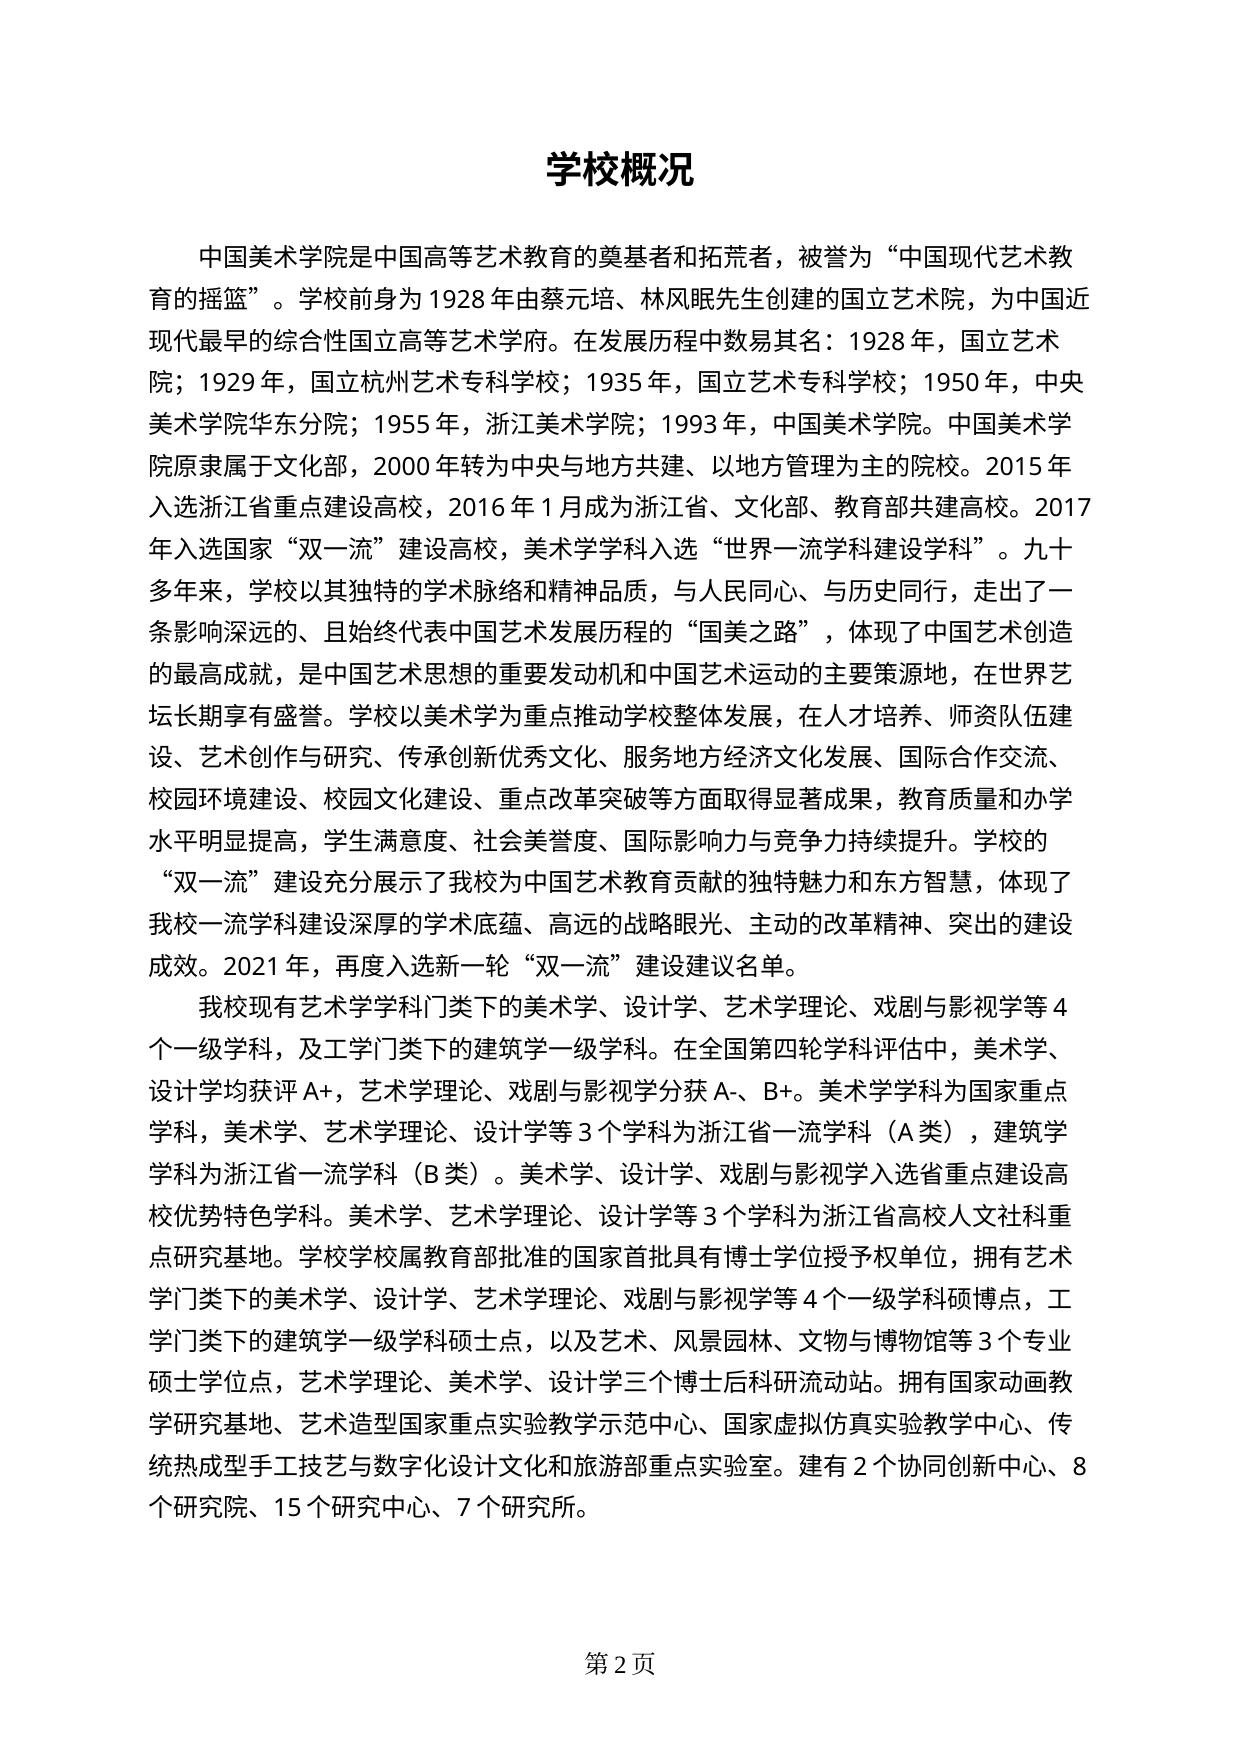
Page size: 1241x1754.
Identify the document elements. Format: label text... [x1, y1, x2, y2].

subtitle 学校概况 [148, 150, 1092, 192]
text 中国美术学院是中国高等艺术教育的奠基者和拓荒者，被誉为“中国现代艺术教育的摇篮”。学校前身为1928年由蔡元培、林风眠先生创建的国立艺术院，为中国近现代最早的综合性国立高等艺术学府。在发展历程中数易其名：1928年，国立艺术院；1929年，国立杭州艺术专科学校；1935年，国立艺术专科学校；1950年，中央美术学院华东分院；1955年，浙江美术学院；1993年，中国美术学院。中国美术学院原隶属于文化部，2000年转为中央与地方共建、以地方管理为主的院校。2015年入选浙江省重点建设高校，2016年1月成为浙江省、文化部、教育部共建高校。2017年入选国家“双一流”建设高校，美术学学科入选“世界一流学科建设学科”。九十多年来，学校以其独特的学术脉络和精神品质，与人民同心、与历史同行，走出了一条影响深远的、且始终代表中国艺术发展历程的“国美之路”，体现了中国艺术创造的最高成就，是中国艺术思想的重要发动机和中国艺术运动的主要策源地，在世界艺坛长期享有盛誉。学校以美术学为重点推动学校整体发展，在人才培养、师资队伍建设、艺术创作与研究、传承创新优秀文化、服务地方经济文化发展、国际合作交流、校园环境建设、校园文化建设、重点改革突破等方面取得显著成果，教育质量和办学水平明显提高，学生满意度、社会美誉度、国际影响力与竞争力持续提升。学校的“双一流”建设充分展示了我校为中国艺术教育贡献的独特魅力和东方智慧，体现了我校一流学科建设深厚的学术底蕴、高远的战略眼光、主动的改革精神、突出的建设成效。2021年，再度入选新一轮“双一流”建设建议名单。 [148, 233, 1092, 983]
text 我校现有艺术学学科门类下的美术学、设计学、艺术学理论、戏剧与影视学等4个一级学科，及工学门类下的建筑学一级学科。在全国第四轮学科评估中，美术学、设计学均获评A+，艺术学理论、戏剧与影视学分获A-、B+。美术学学科为国家重点学科，美术学、艺术学理论、设计学等3个学科为浙江省一流学科（A类），建筑学学科为浙江省一流学科（B类）。美术学、设计学、戏剧与影视学入选省重点建设高校优势特色学科。美术学、艺术学理论、设计学等3个学科为浙江省高校人文社科重点研究基地。学校学校属教育部批准的国家首批具有博士学位授予权单位，拥有艺术学门类下的美术学、设计学、艺术学理论、戏剧与影视学等4个一级学科硕博点，工学门类下的建筑学一级学科硕士点，以及艺术、风景园林、文物与博物馆等3个专业硕士学位点，艺术学理论、美术学、设计学三个博士后科研流动站。拥有国家动画教学研究基地、艺术造型国家重点实验教学示范中心、国家虚拟仿真实验教学中心、传统热成型手工技艺与数字化设计文化和旅游部重点实验室。建有2个协同创新中心、8个研究院、15个研究中心、7个研究所。 [148, 983, 1092, 1525]
